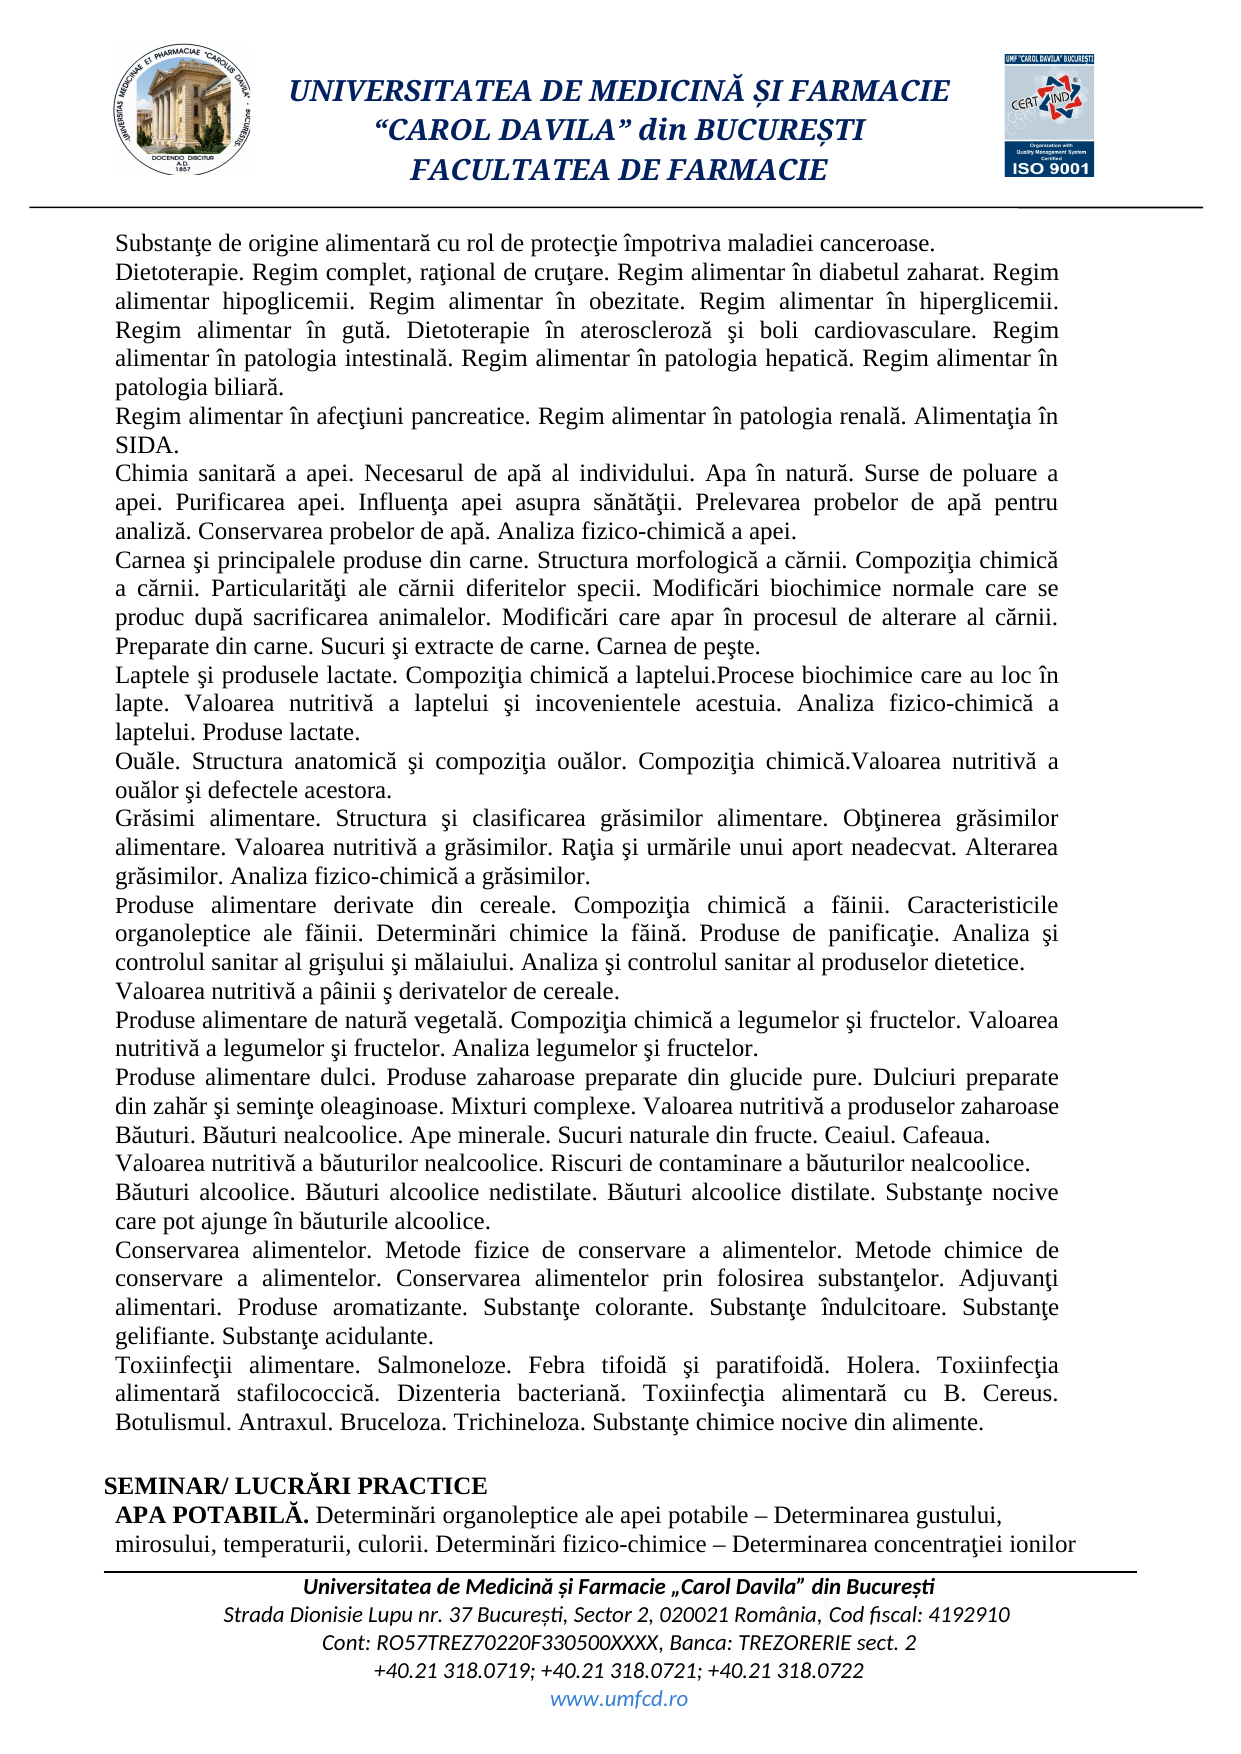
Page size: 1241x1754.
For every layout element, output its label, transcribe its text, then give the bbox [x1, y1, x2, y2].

table_cell Laptele şi produsele lactate. Compoziţia chimică a laptelui.Procese biochimice care au loc în lapte. Valoarea nutritivă a laptelui şi incovenientele acestuia. Analiza fizico-chimică a laptelui. Produse lactate. Ouăle. Structura anatomică şi compoziţia ouălor. Compoziţia chimică.Valoarea nutritivă a ouălor şi defectele acestora. [104, 660, 1071, 803]
table_cell Carnea şi principalele produse din carne. Structura morfologică a cărnii. Compoziţia chimică a cărnii. Particularităţi ale cărnii diferitelor specii. Modificări biochimice normale care se produc după sacrificarea animalelor. Modificări care apar în procesul de alterare al cărnii. Preparate din carne. Sucuri şi extracte de carne. Carnea de peşte. [104, 545, 1071, 660]
text SEMINAR/ LUCRĂRI PRACTICE [103, 1471, 1137, 1500]
table_cell Băuturi. Băuturi nealcoolice. Ape minerale. Sucuri naturale din fructe. Ceaiul. Cafeaua. Valoarea nutritivă a băuturilor nealcoolice. Riscuri de contaminare a băuturilor nealcoolice. Băuturi alcoolice. Băuturi alcoolice nedistilate. Băuturi alcoolice distilate. Substanţe nocive care pot ajunge în băuturile alcoolice. [104, 1120, 1071, 1235]
table_cell Produse alimentare de natură vegetală. Compoziţia chimică a legumelor şi fructelor. Valoarea nutritivă a legumelor şi fructelor. Analiza legumelor şi fructelor. [104, 1005, 1071, 1062]
table_cell Conservarea alimentelor. Metode fizice de conservare a alimentelor. Metode chimice de conservare a alimentelor. Conservarea alimentelor prin folosirea substanţelor. Adjuvanţi alimentari. Produse aromatizante. Substanţe colorante. Substanţe îndulcitoare. Substanţe gelifiante. Substanţe acidulante. [104, 1235, 1071, 1350]
table_cell Toxiinfecţii alimentare. Salmoneloze. Febra tifoidă şi paratifoidă. Holera. Toxiinfecţia alimentară stafilococcică. Dizenteria bacteriană. Toxiinfecţia alimentară cu B. Cereus. Botulismul. Antraxul. Bruceloza. Trichineloza. Substanţe chimice nocive din alimente. [104, 1350, 1071, 1442]
picture [112, 43, 251, 175]
table_cell Grăsimi alimentare. Structura şi clasificarea grăsimilor alimentare. Obţinerea grăsimilor alimentare. Valoarea nutritivă a grăsimilor. Raţia şi urmările unui aport neadecvat. Alterarea grăsimilor. Analiza fizico-chimică a grăsimilor. [104, 804, 1071, 890]
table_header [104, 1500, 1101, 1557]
picture [1004, 54, 1095, 177]
table_cell Chimia sanitară a apei. Necesarul de apă al individului. Apa în natură. Surse de poluare a apei. Purificarea apei. Influenţa apei asupra sănătăţii. Prelevarea probelor de apă pentru analiză. Conservarea probelor de apă. Analiza fizico-chimică a apei. [104, 459, 1071, 545]
table_cell Produse alimentare dulci. Produse zaharoase preparate din glucide pure. Dulciuri preparate din zahăr şi seminţe oleaginoase. Mixturi complexe. Valoarea nutritivă a produselor zaharoase [104, 1062, 1071, 1120]
table_cell Dietoterapie. Regim complet, raţional de cruţare. Regim alimentar în diabetul zaharat. Regim alimentar hipoglicemii. Regim alimentar în obezitate. Regim alimentar în hiperglicemii. Regim alimentar în gută. Dietoterapie în ateroscleroză şi boli cardiovasculare. Regim alimentar în patologia intestinală. Regim alimentar în patologia hepatică. Regim alimentar în patologia biliară. Regim alimentar în afecţiuni pancreatice. Regim alimentar în patologia renală. Alimentaţia în SIDA. [104, 257, 1071, 458]
table_cell Produse alimentare derivate din cereale. Compoziţia chimică a făinii. Caracteristicile organoleptice ale făinii. Determinări chimice la făină. Produse de panificaţie. Analiza şi controlul sanitar al grişului şi mălaiului. Analiza şi controlul sanitar al produselor dietetice. Valoarea nutritivă a pâinii ş derivatelor de cereale. [104, 890, 1071, 1005]
